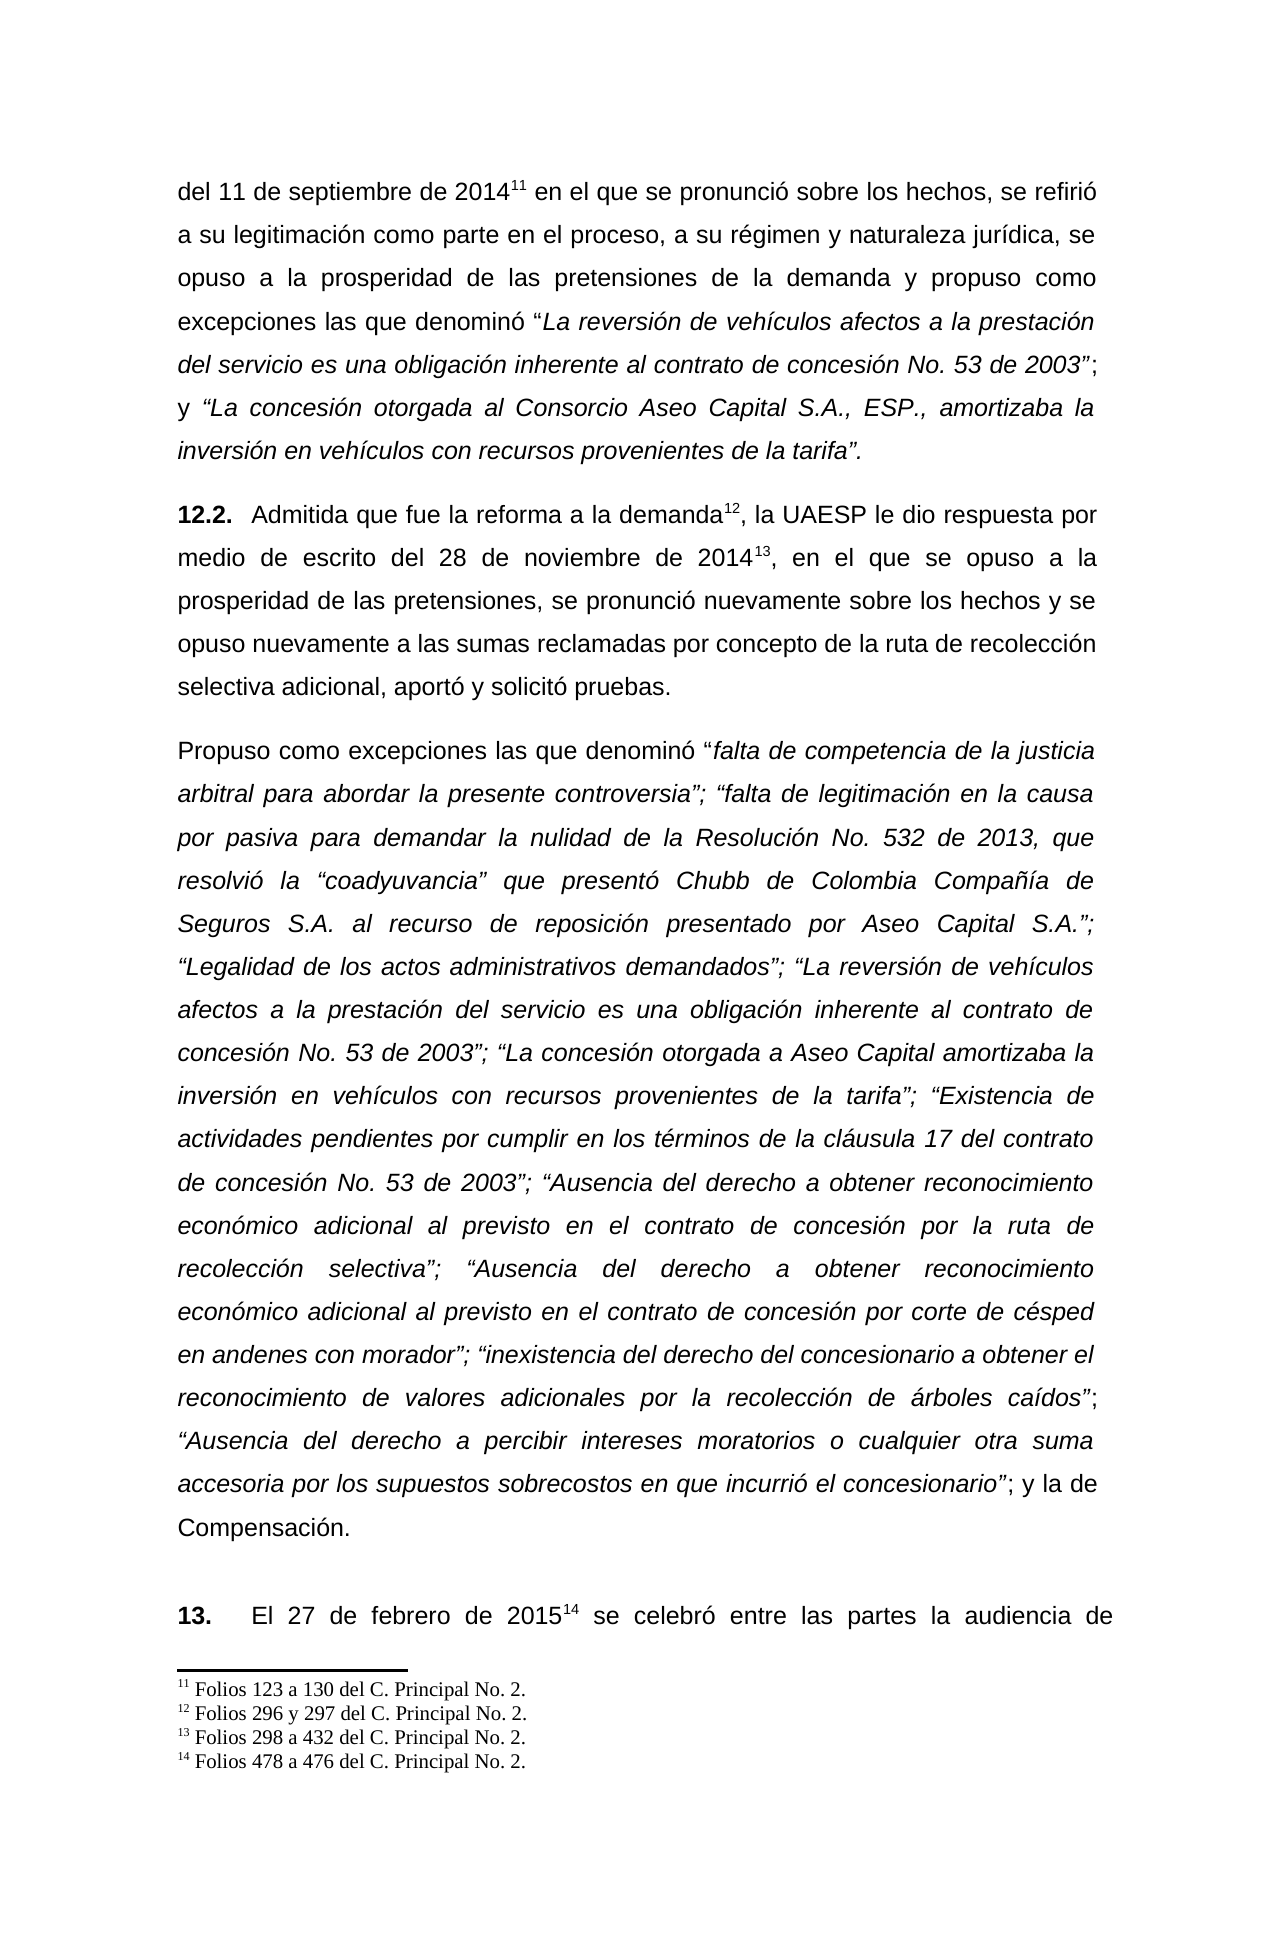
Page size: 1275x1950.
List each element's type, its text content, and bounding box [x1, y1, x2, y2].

text Propuso como excepciones las que denominó “falta de competencia de la justicia arbitral para abordar la presente controversia”; “falta de legitimación en la causa por pasiva para demandar la nulidad de la Resolución No. 532 de 2013, que resolvió la “coadyuvancia” que presentó Chubb de Colombia Compañía de Seguros S.A. al recurso de reposición presentado por Aseo Capital S.A.”; “Legalidad de los actos administrativos demandados”; “La reversión de vehículos afectos a la prestación del servicio es una obligación inherente al contrato de concesión No. 53 de 2003”; “La concesión otorgada a Aseo Capital amortizaba la inversión en vehículos con recursos provenientes de la tarifa”; “Existencia de actividades pendientes por cumplir en los términos de la cláusula 17 del contrato de concesión No. 53 de 2003”; “Ausencia del derecho a obtener reconocimiento económico adicional al previsto en el contrato de concesión por la ruta de recolección selectiva”; “Ausencia del derecho a obtener reconocimiento económico adicional al previsto en el contrato de concesión por corte de césped en andenes con morador”; “inexistencia del derecho del concesionario a obtener el reconocimiento de valores adicionales por la recolección de árboles caídos”; “Ausencia del derecho a percibir intereses moratorios o cualquier otra suma accesoria por los supuestos sobrecostos en que incurrió el concesionario”; y la de Compensación. [177, 736, 1098, 1541]
list Admitida que fue la reforma a la demanda, la UAESP le dio respuesta por medio de escrito del 28 de noviembre de 2014, en el que se opuso a la prosperidad de las pretensiones, se pronunció nuevamente sobre los hechos y se opuso nuevamente a las sumas reclamadas por concepto de la ruta de recolección selectiva adicional, aportó y solicitó pruebas. [177, 500, 1098, 701]
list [177, 177, 1098, 465]
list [177, 1601, 1114, 1630]
